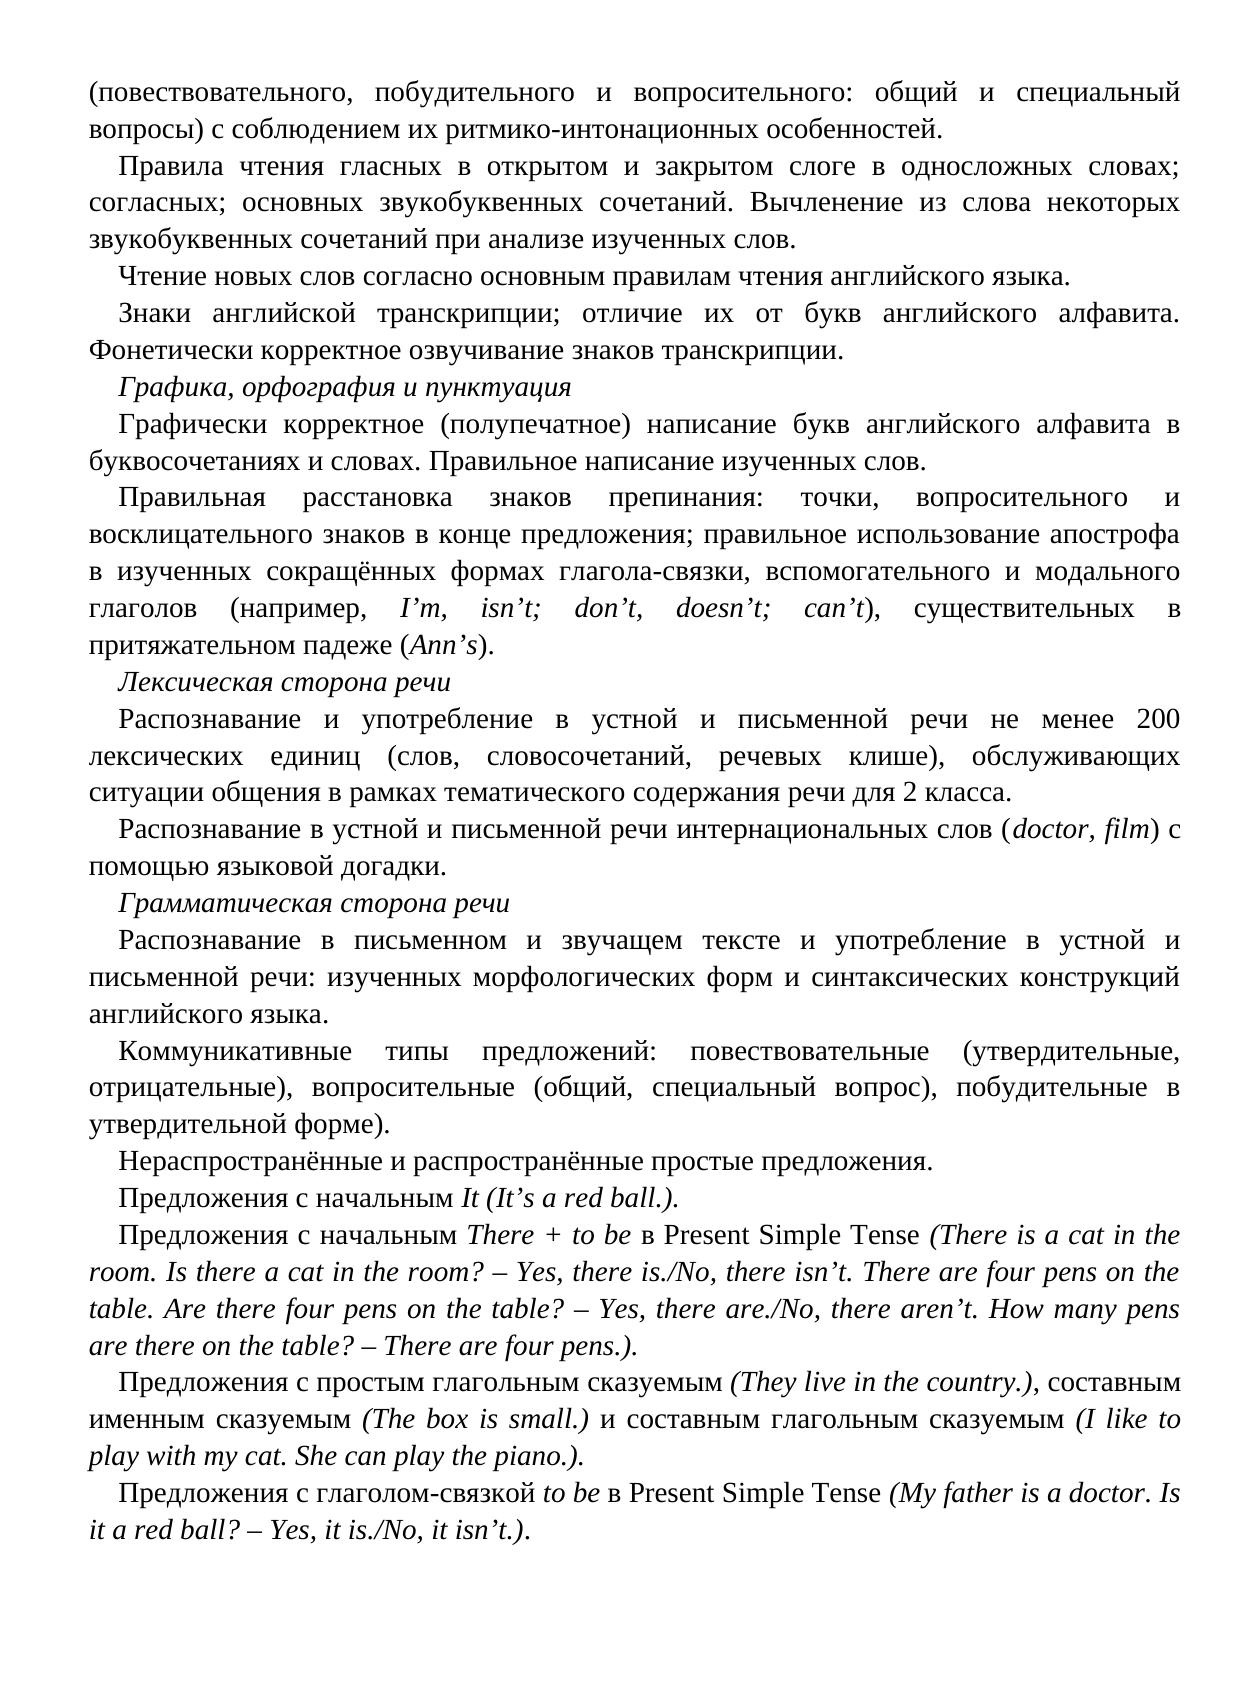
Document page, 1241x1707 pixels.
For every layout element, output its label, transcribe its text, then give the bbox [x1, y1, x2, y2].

text Нераспространённые и распространённые простые предложения. [88, 1143, 1181, 1177]
text Распознавание и употребление в устной и письменной речи не менее 200 лексических единиц (слов, словосочетаний, речевых клише), обслуживающих ситуации общения в рамках тематического содержания речи для 2 класса. [88, 701, 1181, 808]
text Графически корректное (полупечатное) написание букв английского алфавита в буквосочетаниях и словах. Правильное написание изученных слов. [88, 406, 1181, 476]
text Правильная расстановка знаков препинания: точки, вопросительного и восклицательного знаков в конце предложения; правильное использование апострофа в изученных сокращённых формах глагола-связки, вспомогательного и модального глаголов (например, I’m, isn’t; don’t, doesn’t; can’t), существительных в притяжательном падеже (Ann’s). [88, 479, 1181, 661]
text Правила чтения гласных в открытом и закрытом слоге в односложных словах; согласных; основных звукобуквенных сочетаний. Вычленение из слова некоторых звукобуквенных сочетаний при анализе изученных слов. [88, 148, 1181, 255]
text Коммуникативные типы предложений: повествовательные (утвердительные, отрицательные), вопросительные (общий, специальный вопрос), побудительные в утвердительной форме). [88, 1033, 1181, 1140]
text Распознавание в устной и письменной речи интернациональных слов (doctor, film) с помощью языковой догадки. [88, 811, 1181, 882]
text Предложения с глаголом-связкой to be в Present Simple Tense (My father is a doctor. Is it a red ball? – Yes, it is./No, it isn’t.). [88, 1475, 1181, 1546]
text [88, 74, 1181, 144]
text Грамматическая сторона речи [88, 885, 1181, 919]
text Распознавание в письменном и звучащем тексте и употребление в устной и письменной речи: изученных морфологических форм и синтаксических конструкций английского языка. [88, 922, 1181, 1029]
text Предложения с начальным It (It’s a red ball.). [88, 1180, 1181, 1214]
text Знаки английской транскрипции; отличие их от букв английского алфавита. Фонетически корректное озвучивание знаков транскрипции. [88, 295, 1181, 366]
text Чтение новых слов согласно основным правилам чтения английского языка. [88, 258, 1181, 292]
text Графика, орфография и пунктуация [88, 369, 1181, 402]
text Предложения с простым глагольным сказуемым (They live in the country.), составным именным сказуемым (The box is small.) и составным глагольным сказуемым (I like to play with my cat. She can play the piano.). [88, 1364, 1181, 1472]
text Предложения с начальным There + to be в Present Simple Tense (There is a cat in the room. Is there a cat in the room? – Yes, there is./No, there isn’t. There are four pens on the table. Are there four pens on the table? – Yes, there are./No, there aren’t. How many pens are there on the table? – There are four pens.). [88, 1217, 1181, 1361]
text Лексическая сторона речи [88, 664, 1181, 697]
